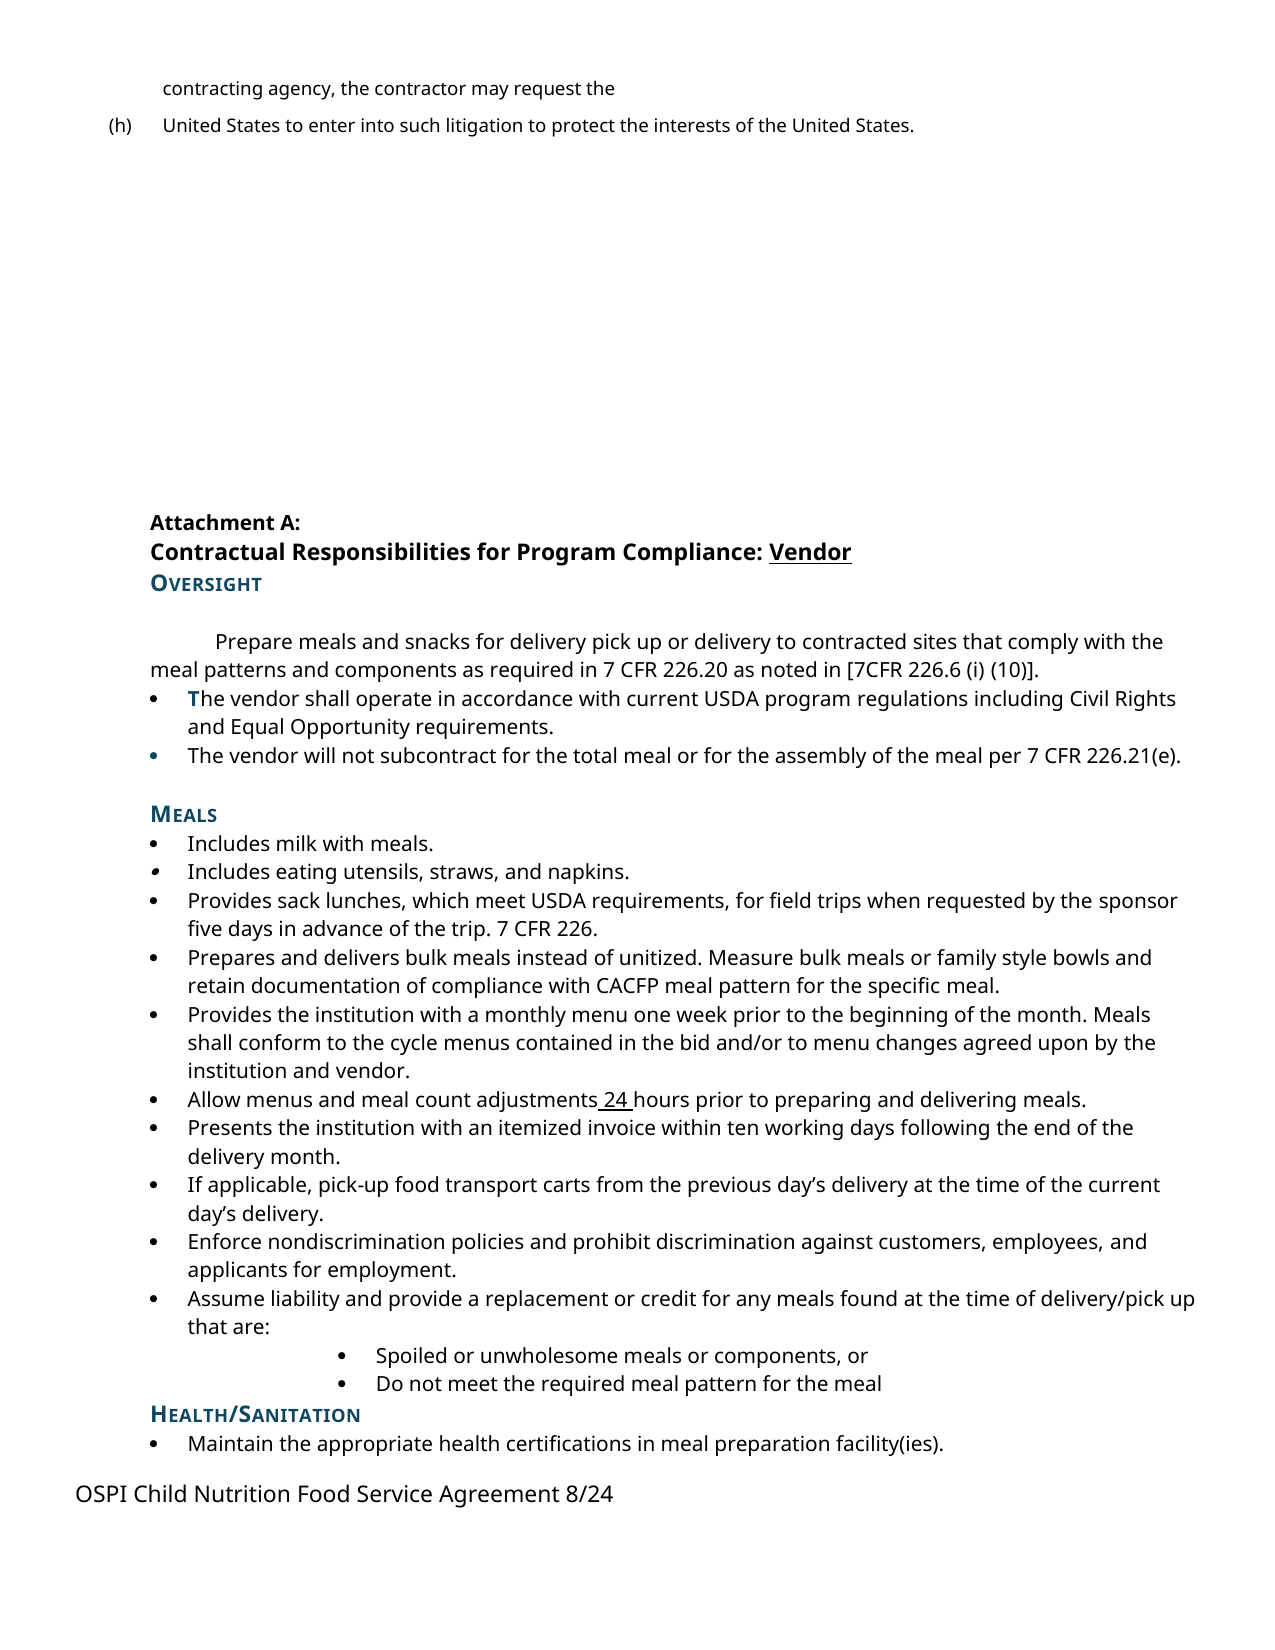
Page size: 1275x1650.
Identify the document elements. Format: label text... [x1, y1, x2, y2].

text Oversight [150, 567, 1200, 598]
list Includes eating utensils, straws, and napkins. [150, 857, 1200, 886]
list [104, 75, 1188, 100]
list Prepares and delivers bulk meals instead of unitized. Measure bulk meals or family style bowls and retain documentation of compliance with CACFP meal pattern for the specific meal. [150, 943, 1200, 1000]
list The vendor will not subcontract for the total meal or for the assembly of the meal per 7 CFR 226.21(e). [150, 741, 1200, 769]
list Includes milk with meals. [150, 829, 1200, 857]
list Spoiled or unwholesome meals or components, or [338, 1341, 1200, 1369]
list Allow menus and meal count adjustments 24 hours prior to preparing and delivering meals. [150, 1085, 1200, 1113]
list If applicable, pick-up food transport carts from the previous day’s delivery at the time of the current day’s delivery. [150, 1170, 1200, 1227]
list The vendor shall operate in accordance with current USDA program regulations including Civil Rights and Equal Opportunity requirements. [150, 684, 1200, 741]
list Presents the institution with an itemized invoice within ten working days following the end of the delivery month. [150, 1113, 1200, 1170]
text Health/Sanitation [75, 1398, 1200, 1429]
list Provides the institution with a monthly menu one week prior to the beginning of the month. Meals shall conform to the cycle menus contained in the bid and/or to menu changes agreed upon by the institution and vendor. [150, 1000, 1200, 1085]
text Prepare meals and snacks for delivery pick up or delivery to contracted sites that comply with the meal patterns and components as required in 7 CFR 226.20 as noted in [7CFR 226.6 (i) (10)]. [150, 598, 1200, 684]
text Meals [150, 798, 1200, 829]
text Contractual Responsibilities for Program Compliance: Vendor [150, 536, 1200, 567]
list Do not meet the required meal pattern for the meal [338, 1369, 1200, 1398]
text (h) United States to enter into such litigation to protect the interests of the United States. [104, 113, 1188, 138]
text Attachment A: [150, 508, 1200, 536]
list Assume liability and provide a replacement or credit for any meals found at the time of delivery/pick up that are: [150, 1284, 1200, 1341]
list Enforce nondiscrimination policies and prohibit discrimination against customers, employees, and applicants for employment. [150, 1227, 1200, 1284]
list Provides sack lunches, which meet USDA requirements, for field trips when requested by the sponsor five days in advance of the trip. 7 CFR 226. [150, 886, 1200, 943]
list Maintain the appropriate health certifications in meal preparation facility(ies). [150, 1429, 1200, 1457]
